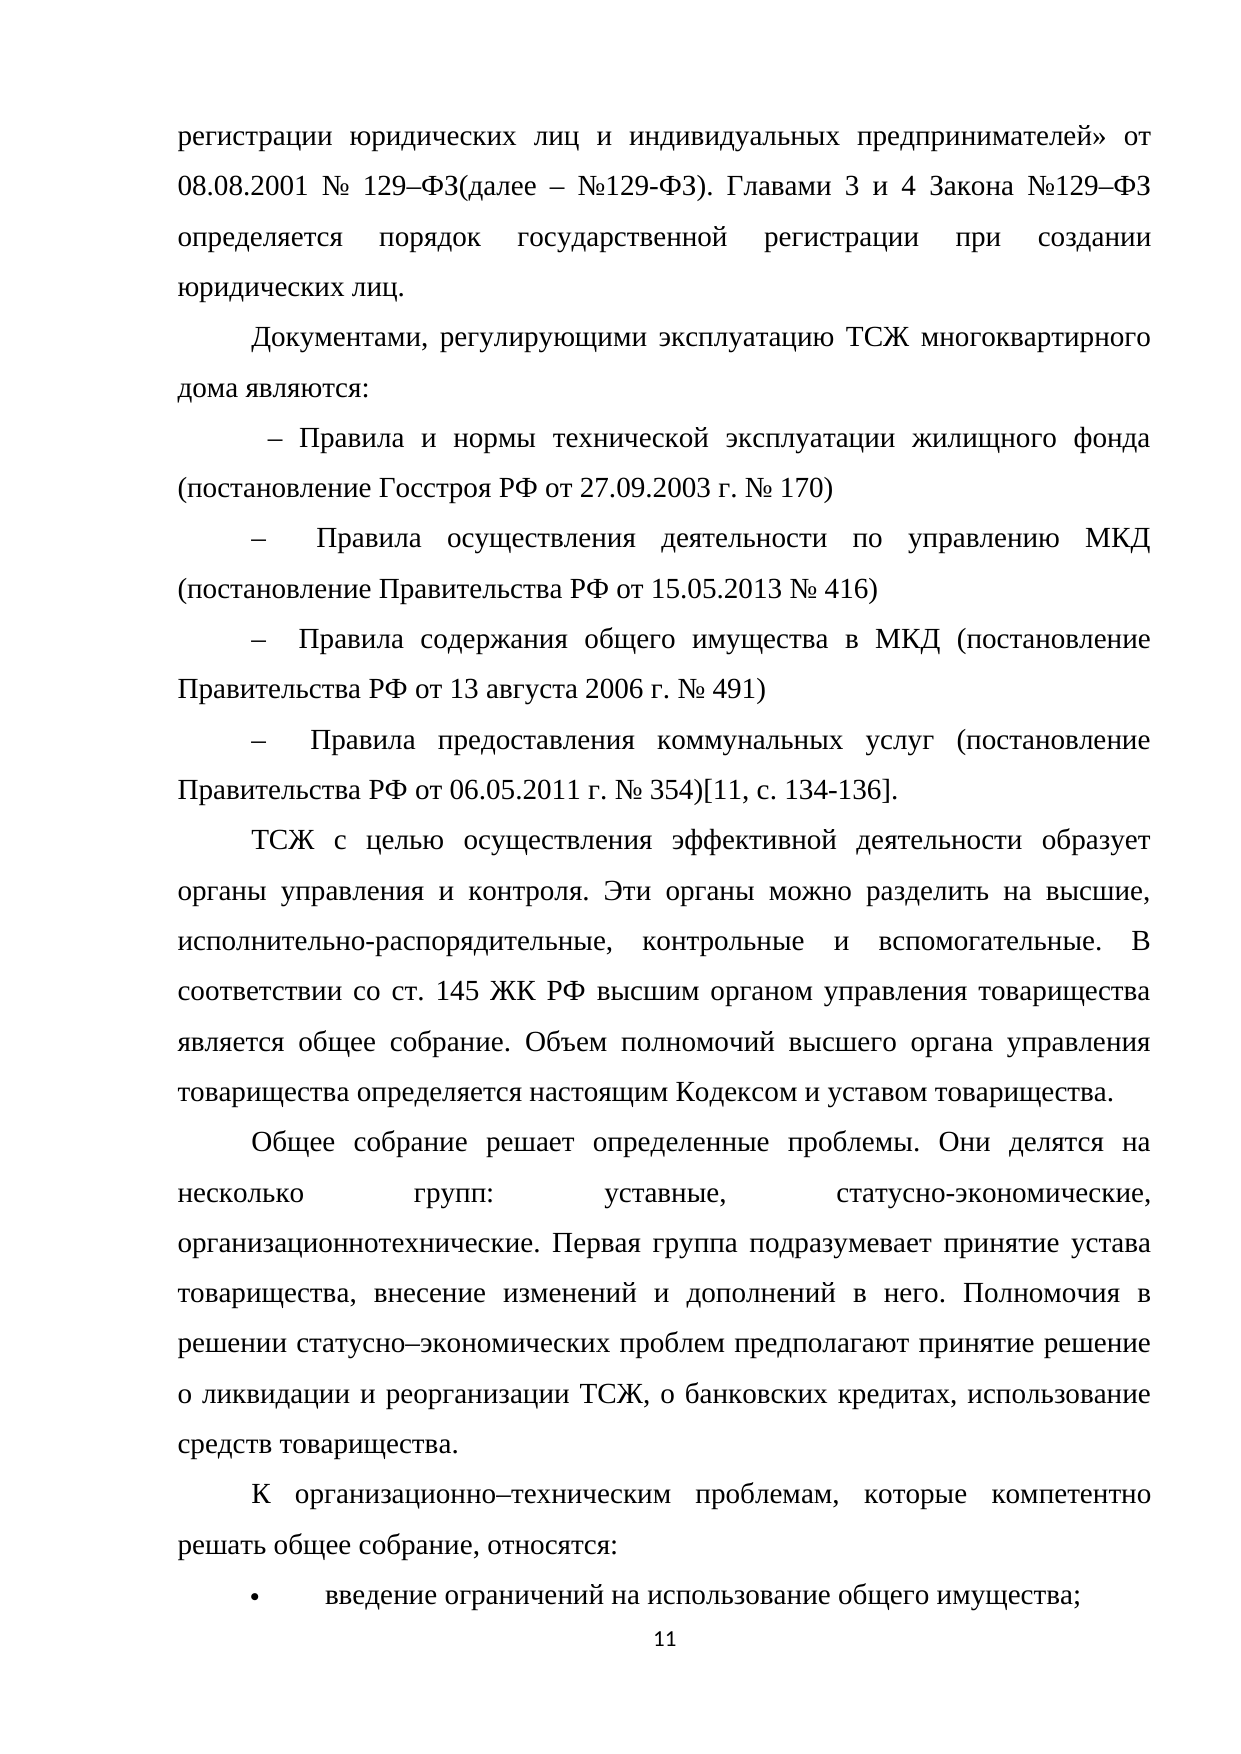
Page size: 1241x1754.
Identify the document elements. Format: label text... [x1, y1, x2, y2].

text Общее собрание решает определенные проблемы. Они делятся на несколько групп: уставные, статусно-экономические, организационнотехнические. Первая группа подразумевает принятие устава товарищества, внесение изменений и дополнений в него. Полномочия в решении статусно–экономических проблем предполагают принятие решение о ликвидации и реорганизации ТСЖ, о банковских кредитах, использование средств товарищества. [177, 1124, 1152, 1460]
text Документами, регулирующими эксплуатацию ТСЖ многоквартирного дома являются: [177, 319, 1152, 403]
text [177, 118, 1152, 303]
text – Правила предоставления коммунальных услуг (постановление Правительства РФ от 06.05.2011 г. № 354)[11, с. 134-136]. [177, 722, 1152, 806]
list введение ограничений на использование общего имущества; [177, 1577, 1152, 1611]
text ТСЖ с целью осуществления эффективной деятельности образует органы управления и контроля. Эти органы можно разделить на высшие, исполнительно-распорядительные, контрольные и вспомогательные. В соответствии со ст. 145 ЖК РФ высшим органом управления товарищества является общее собрание. Объем полномочий высшего органа управления товарищества определяется настоящим Кодексом и уставом товарищества. [177, 822, 1152, 1108]
text – Правила осуществления деятельности по управлению МКД (постановление Правительства РФ от 15.05.2013 № 416) [177, 521, 1152, 604]
text К организационно–техническим проблемам, которые компетентно решать общее собрание, относятся: [177, 1477, 1152, 1560]
text – Правила и нормы технической эксплуатации жилищного фонда (постановление Госстроя РФ от 27.09.2003 г. № 170) [177, 420, 1152, 504]
text – Правила содержания общего имущества в МКД (постановление Правительства РФ от 13 августа 2006 г. № 491) [177, 621, 1152, 705]
